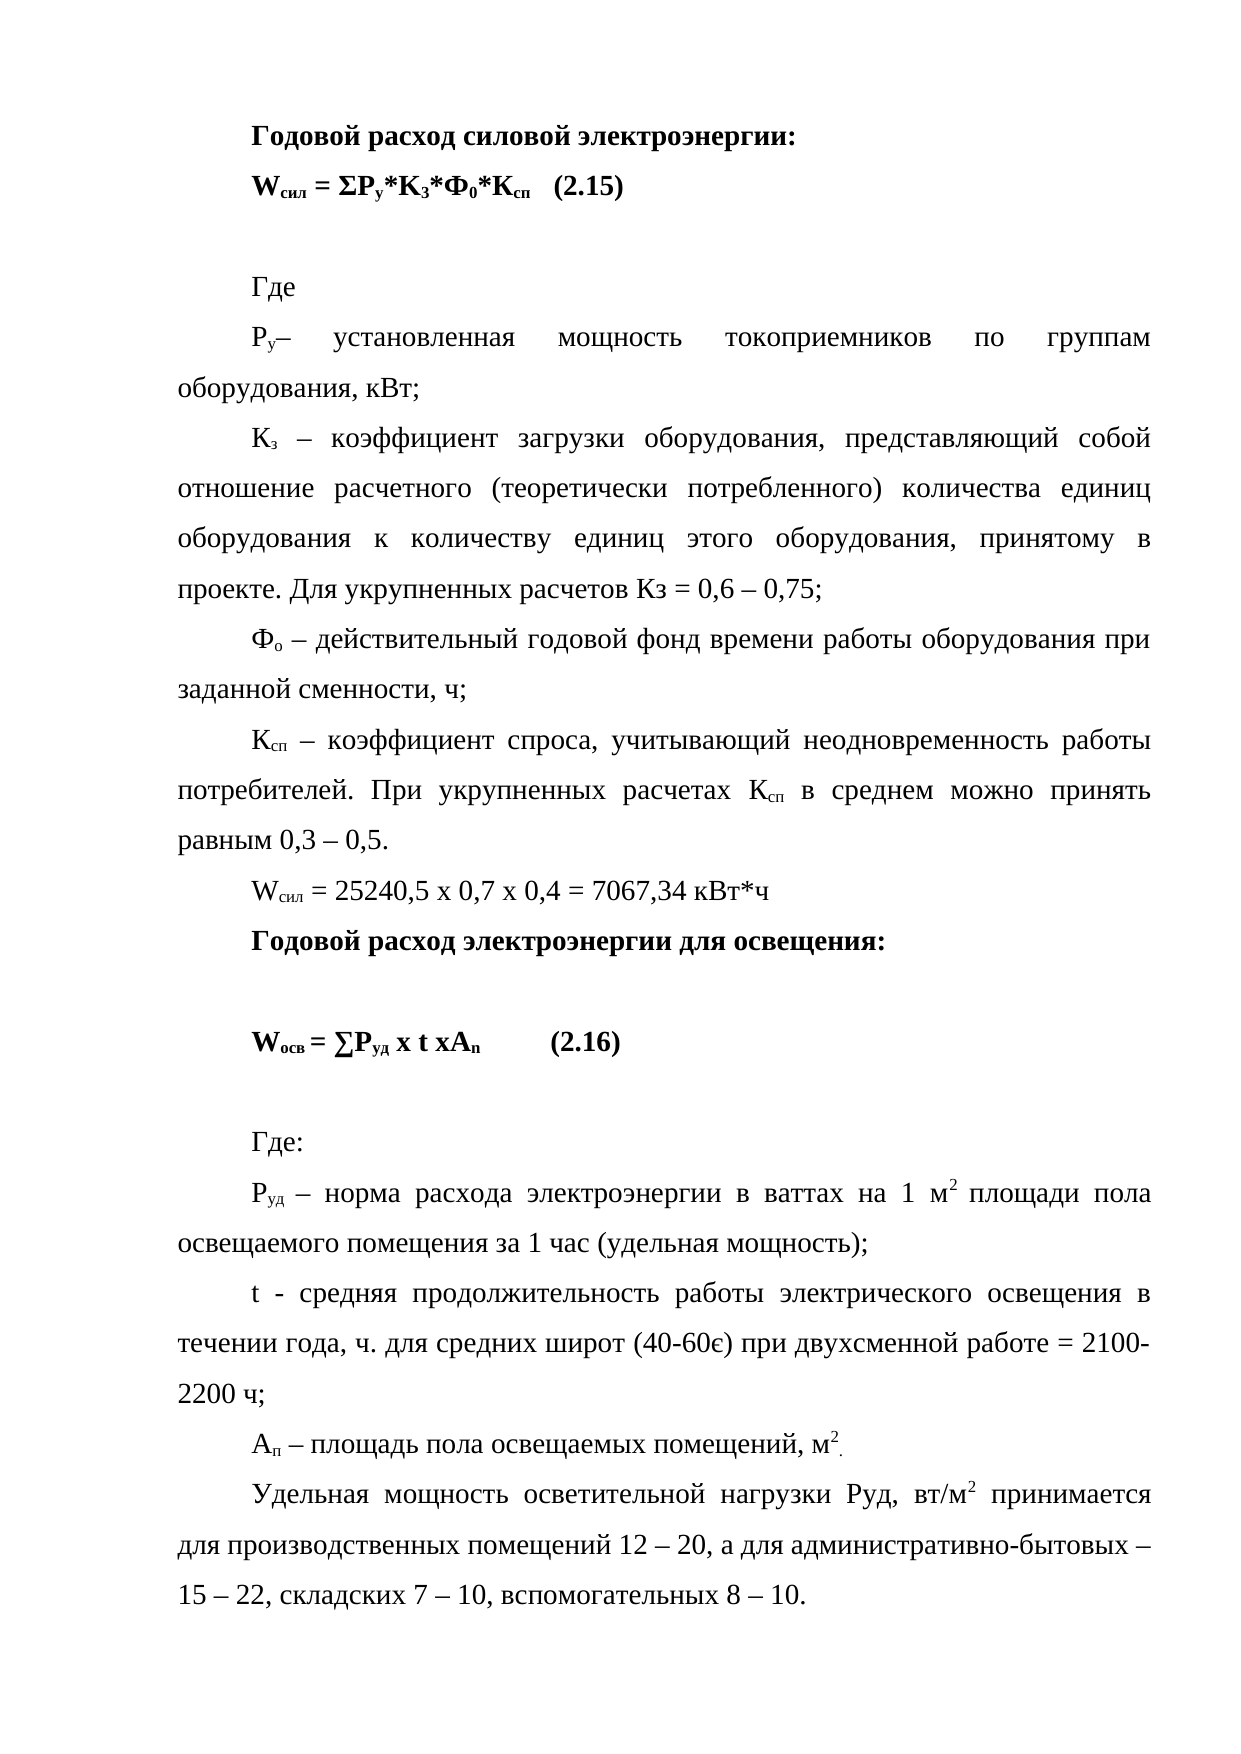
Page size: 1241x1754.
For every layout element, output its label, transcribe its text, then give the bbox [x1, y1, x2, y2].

text Удельная мощность осветительной нагрузки Руд, вт/м2 принимается для производственных помещений 12 – 20, а для административно-бытовых – 15 – 22, складских 7 – 10, вспомогательных 8 – 10. [177, 1477, 1152, 1611]
text Wосв = ∑Руд х t хAn (2.16) [177, 1024, 1152, 1057]
text Wсил = 25240,5 х 0,7 х 0,4 = 7067,34 кВт*ч [177, 873, 1152, 906]
text Где [177, 269, 1152, 303]
text Фо – действительный годовой фонд времени работы оборудования при заданной сменности, ч; [177, 621, 1152, 705]
text Кз – коэффициент загрузки оборудования, представляющий собой отношение расчетного (теоретически потребленного) количества единиц оборудования к количеству единиц этого оборудования, принятому в проекте. Для укрупненных расчетов Кз = 0,6 – 0,75; [177, 420, 1152, 604]
text Годовой расход электроэнергии для освещения: [177, 923, 1152, 957]
text Ап – площадь пола освещаемых помещений, м2. [177, 1426, 1152, 1460]
text Где: [177, 1124, 1152, 1158]
text Годовой расход силовой электроэнергии: [177, 118, 1152, 152]
text Ксп – коэффициент спроса, учитывающий неодновременность работы потребителей. При укрупненных расчетах Ксп в среднем можно принять равным 0,3 – 0,5. [177, 722, 1152, 856]
text Руд – норма расхода электроэнергии в ваттах на площади пола освещаемого помещения за 1 час (удельная мощность); [177, 1175, 1152, 1258]
text Ру– установленная мощность токоприемников по группам оборудования, кВт; [177, 319, 1152, 403]
text Wсил = ΣPy*K3*Ф0*Ксп (2.15) [177, 168, 1152, 202]
text t - средняя продолжительность работы электрического освещения в течении года, ч. для средних широт (40-60є) при двухсменной работе = 2100-2200 ч; [177, 1275, 1152, 1409]
